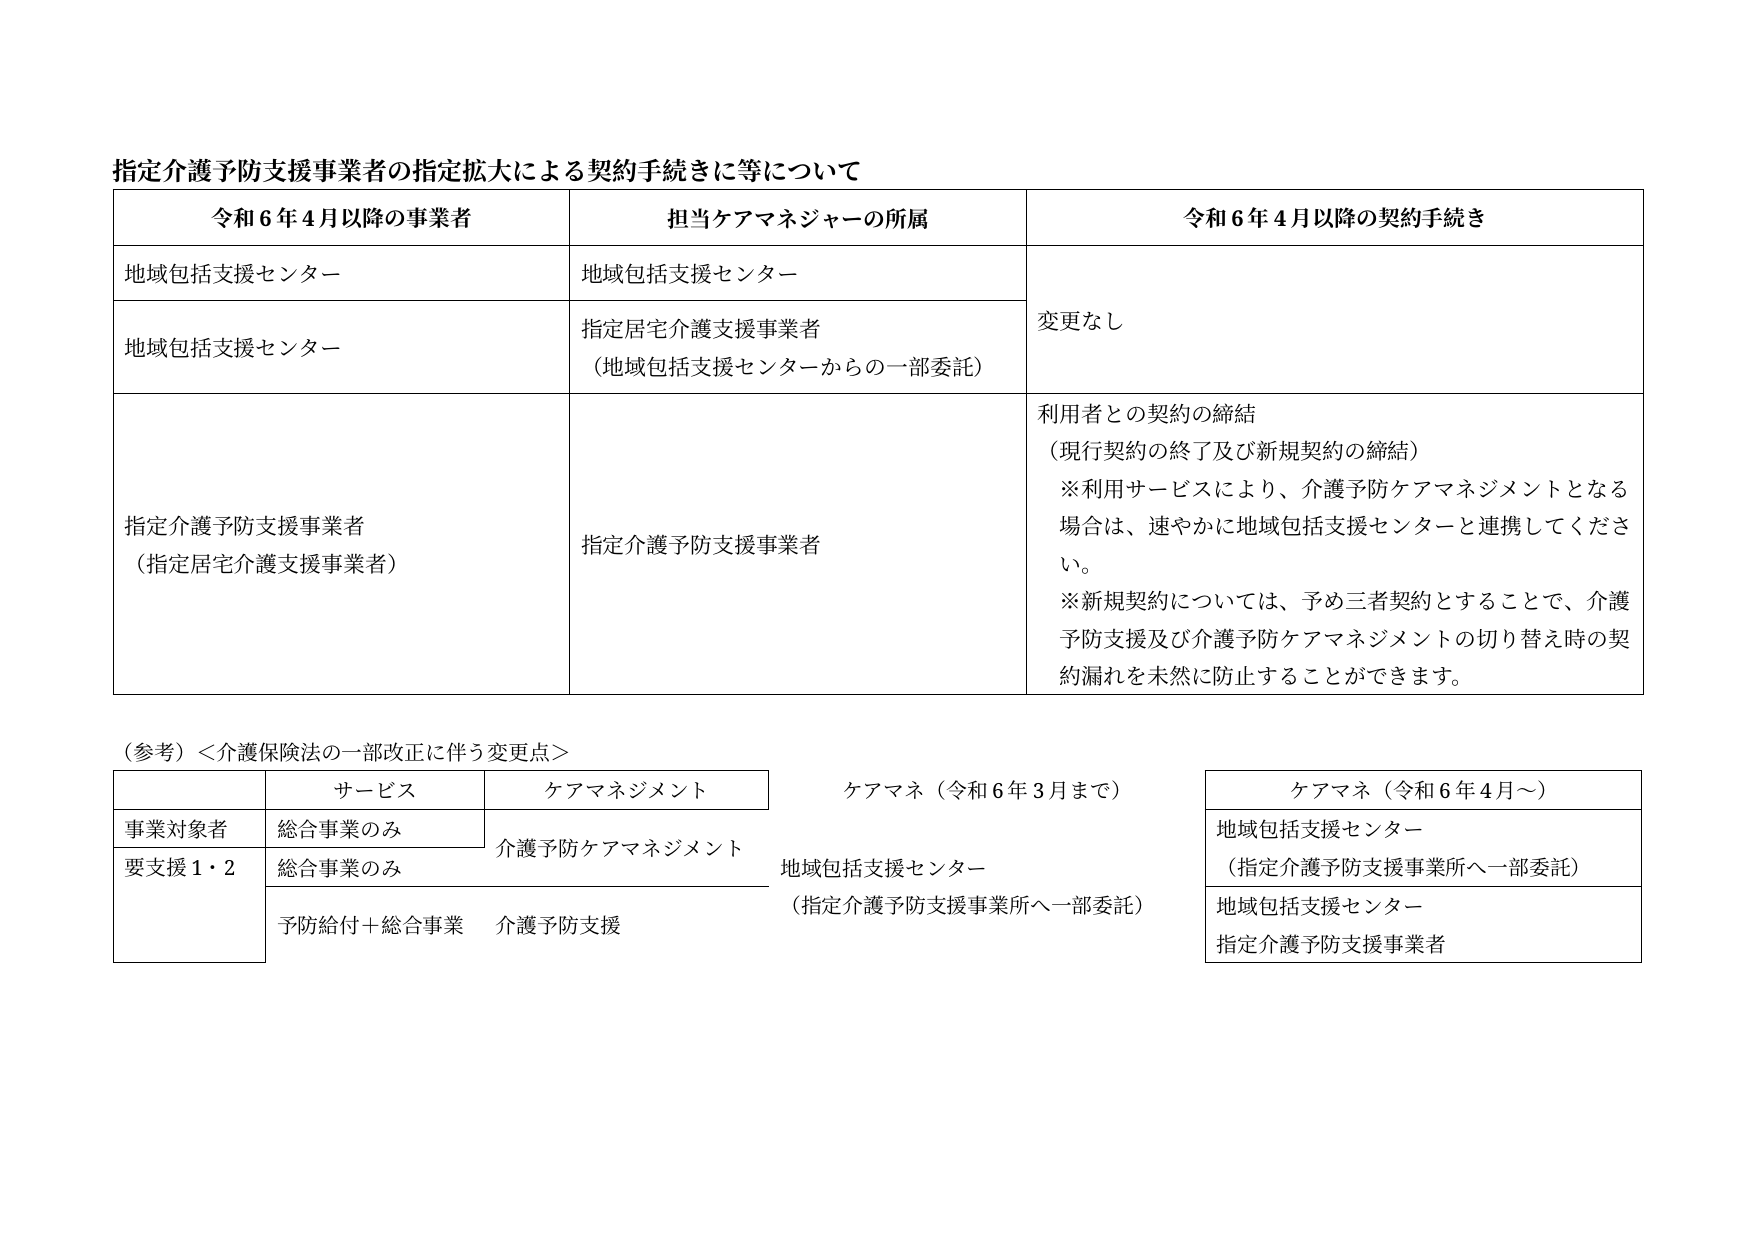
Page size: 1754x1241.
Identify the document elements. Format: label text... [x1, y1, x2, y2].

table_cell 地域包括支援センター （指定介護予防支援事業所へ一部委託） [769, 809, 1205, 962]
text 指定介護予防支援事業者の指定拡大による契約手続きに等について [112, 151, 1641, 189]
table_header 令和6年4月以降の契約手続き [1027, 190, 1643, 245]
table_cell 地域包括支援センター [114, 301, 569, 393]
table_cell 総合事業のみ [266, 848, 484, 886]
table_cell 介護予防ケアマネジメント [484, 810, 769, 886]
table_cell 事業対象者 [114, 810, 265, 847]
table_header ケアマネジメント [485, 771, 768, 809]
table_cell 介護予防支援 [484, 887, 769, 962]
table_cell 利用者との契約の締結 （現行契約の終了及び新規契約の締結） ※利用サービスにより、介護予防ケアマネジメントとなる場合は、速やかに地域包括支援センターと連携してください。 ※新規契約については、予め三者契約とすることで、介護予防支援及び介護予防ケアマネジメントの切り替え時の契約漏れを未然に防止することができます。 [1027, 394, 1643, 694]
table_cell 地域包括支援センター （指定介護予防支援事業所へ一部委託） [1206, 810, 1641, 886]
table_cell 変更なし [1027, 246, 1643, 393]
table_header [114, 771, 265, 809]
table_header ケアマネ（令和6年3月まで） [769, 770, 1205, 809]
table_header 担当ケアマネジャーの所属 [570, 190, 1026, 245]
table_cell 地域包括支援センター [570, 246, 1026, 300]
table_cell 予防給付＋総合事業 [266, 887, 484, 962]
table_header 令和6年4月以降の事業者 [114, 190, 569, 245]
table_header ケアマネ（令和6年4月～） [1206, 771, 1641, 809]
table_cell 指定居宅介護支援事業者 （地域包括支援センターからの一部委託） [570, 301, 1026, 393]
table_cell 総合事業のみ [266, 810, 484, 847]
table_cell 指定介護予防支援事業者 [570, 394, 1026, 694]
table_cell 要支援1・2 [114, 848, 265, 962]
table_cell 指定介護予防支援事業者 （指定居宅介護支援事業者） [114, 394, 569, 694]
table_cell 地域包括支援センター 指定介護予防支援事業者 [1206, 887, 1641, 962]
text （参考）＜介護保険法の一部改正に伴う変更点＞ [112, 733, 1641, 770]
table_header サービス [266, 771, 484, 809]
table_cell 地域包括支援センター [114, 246, 569, 300]
